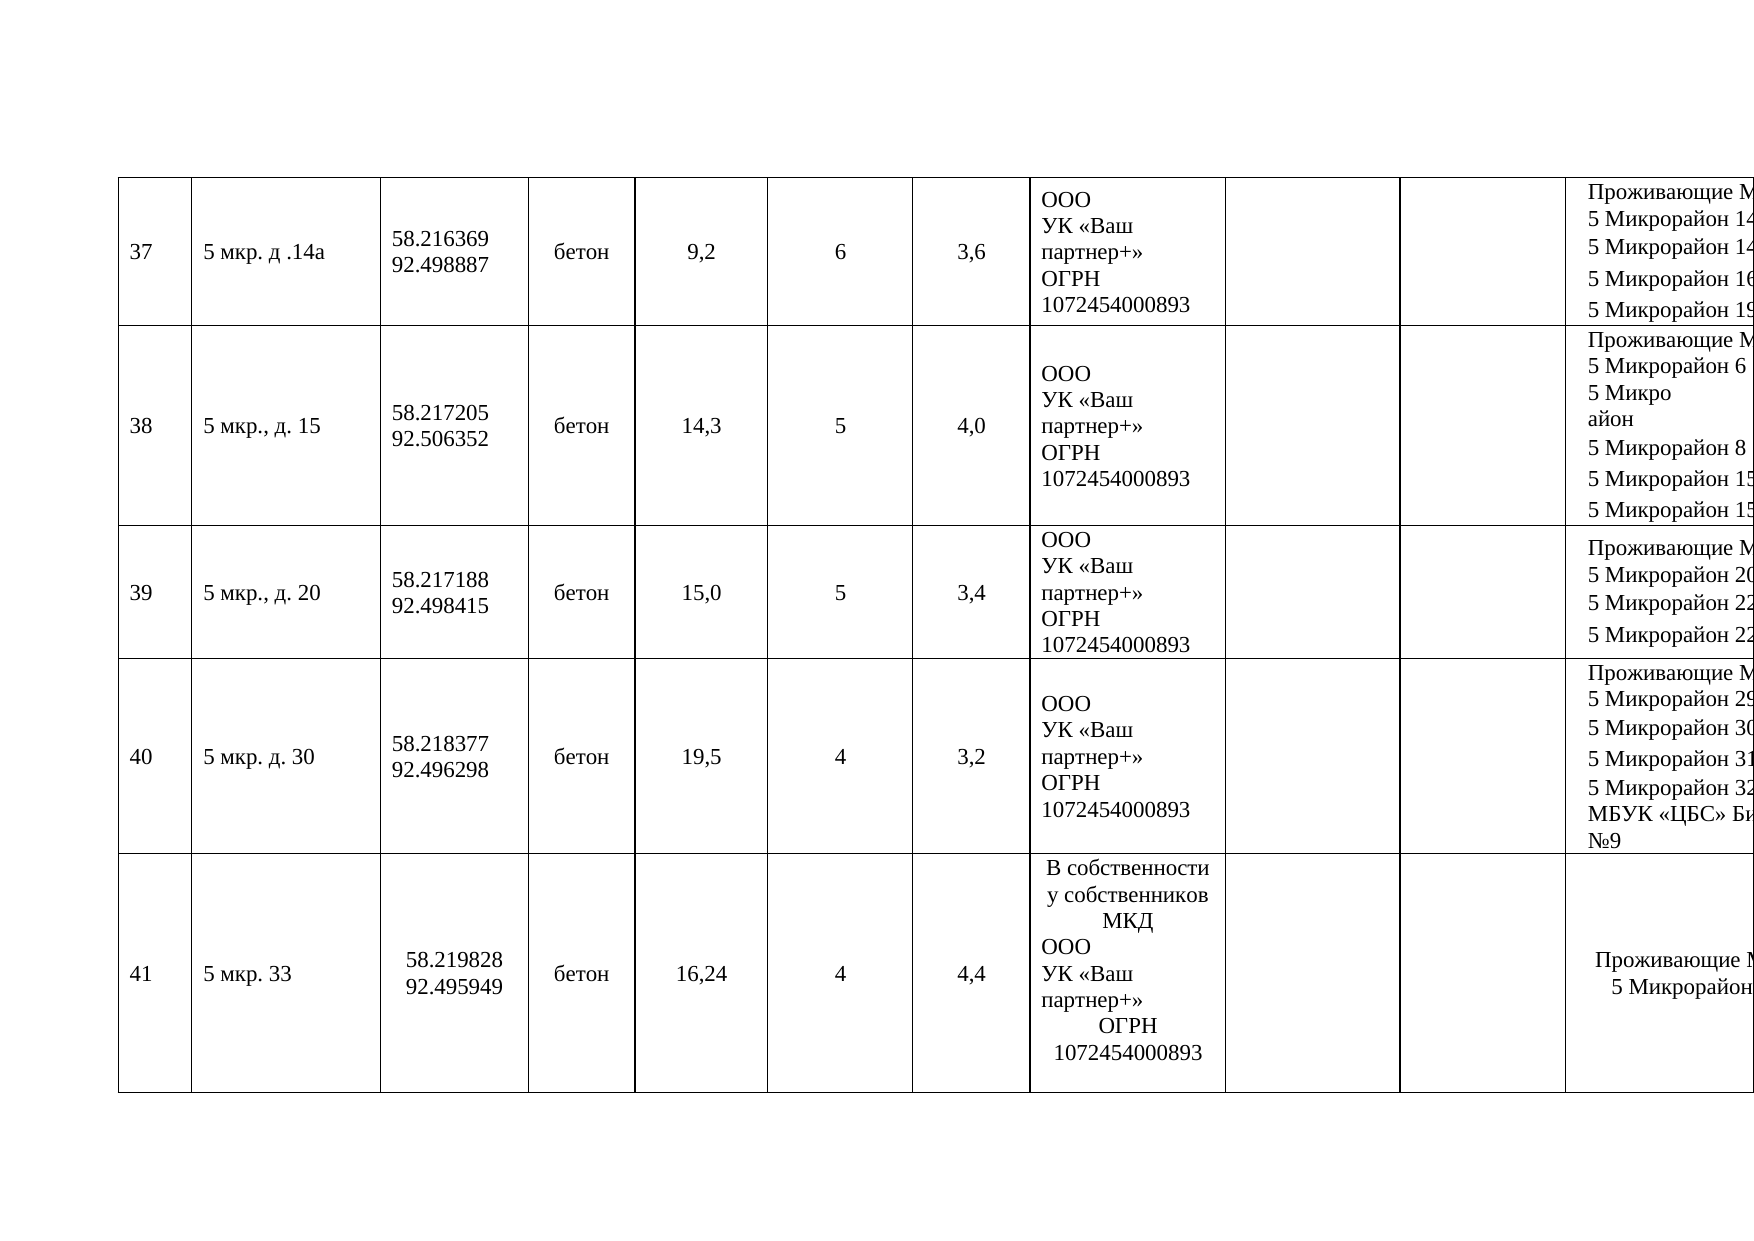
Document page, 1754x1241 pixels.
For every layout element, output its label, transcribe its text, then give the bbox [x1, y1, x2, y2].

table_cell бетон [529, 854, 634, 1092]
table_cell 4 [768, 659, 912, 853]
table_cell 5 мкр. д .14а [192, 178, 380, 325]
table_cell [1226, 526, 1399, 658]
table_cell [1226, 326, 1399, 525]
table_cell [1401, 178, 1565, 325]
table_cell [1226, 659, 1399, 853]
table_cell 38 [119, 326, 191, 525]
table_cell 5 мкр., д. 20 [192, 526, 380, 658]
table_cell [1401, 659, 1565, 853]
table_cell [1566, 659, 1753, 853]
table_cell [1401, 526, 1565, 658]
table_cell 19,5 [636, 659, 767, 853]
table_cell [1401, 854, 1565, 1092]
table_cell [1031, 326, 1225, 525]
table_cell [1226, 854, 1399, 1092]
table_cell 5 мкр. 33 [192, 854, 380, 1092]
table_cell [1031, 178, 1225, 325]
table_cell бетон [529, 326, 634, 525]
table_cell 37 [119, 178, 191, 325]
table_cell 5 мкр., д. 15 [192, 326, 380, 525]
table_cell [1566, 526, 1753, 658]
table_cell бетон [529, 659, 634, 853]
table_cell 4 [768, 854, 912, 1092]
table_cell 15,0 [636, 526, 767, 658]
table_cell [1226, 178, 1399, 325]
table_cell 58.217205 92.506352 [381, 326, 528, 525]
table_cell 39 [119, 526, 191, 658]
table_cell 5 [768, 526, 912, 658]
table_cell 41 [119, 854, 191, 1092]
table_cell 5 [768, 326, 912, 525]
table_cell 58.218377 92.496298 [381, 659, 528, 853]
table_cell 9,2 [636, 178, 767, 325]
table_cell Проживающие МКД 5 Микрорайон 33 [1566, 854, 1753, 1092]
table_cell бетон [529, 178, 634, 325]
table_cell бетон [529, 526, 634, 658]
table_cell 3,6 [913, 178, 1029, 325]
table_cell 6 [768, 178, 912, 325]
table_cell 3,2 [913, 659, 1029, 853]
table_cell 58.219828 92.495949 [381, 854, 528, 1092]
table_cell [1566, 178, 1753, 325]
table_cell [1566, 326, 1753, 525]
table_cell [1401, 326, 1565, 525]
table_cell В собственности у собственников МКД ООО УК «Ваш партнер+» ОГРН 1072454000893 [1031, 854, 1225, 1092]
table_cell 40 [119, 659, 191, 853]
table_cell 58.216369 92.498887 [381, 178, 528, 325]
table_cell 3,4 [913, 526, 1029, 658]
table_cell ООО УК «Ваш партнер+» ОГРН 1072454000893 [1031, 659, 1225, 853]
table_cell 14,3 [636, 326, 767, 525]
table_cell 5 мкр. д. 30 [192, 659, 380, 853]
table_cell 4,4 [913, 854, 1029, 1092]
table_cell 4,0 [913, 326, 1029, 525]
table_cell 58.217188 92.498415 [381, 526, 528, 658]
table_cell ООО УК «Ваш партнер+» ОГРН 1072454000893 [1031, 526, 1225, 658]
table_cell 16,24 [636, 854, 767, 1092]
